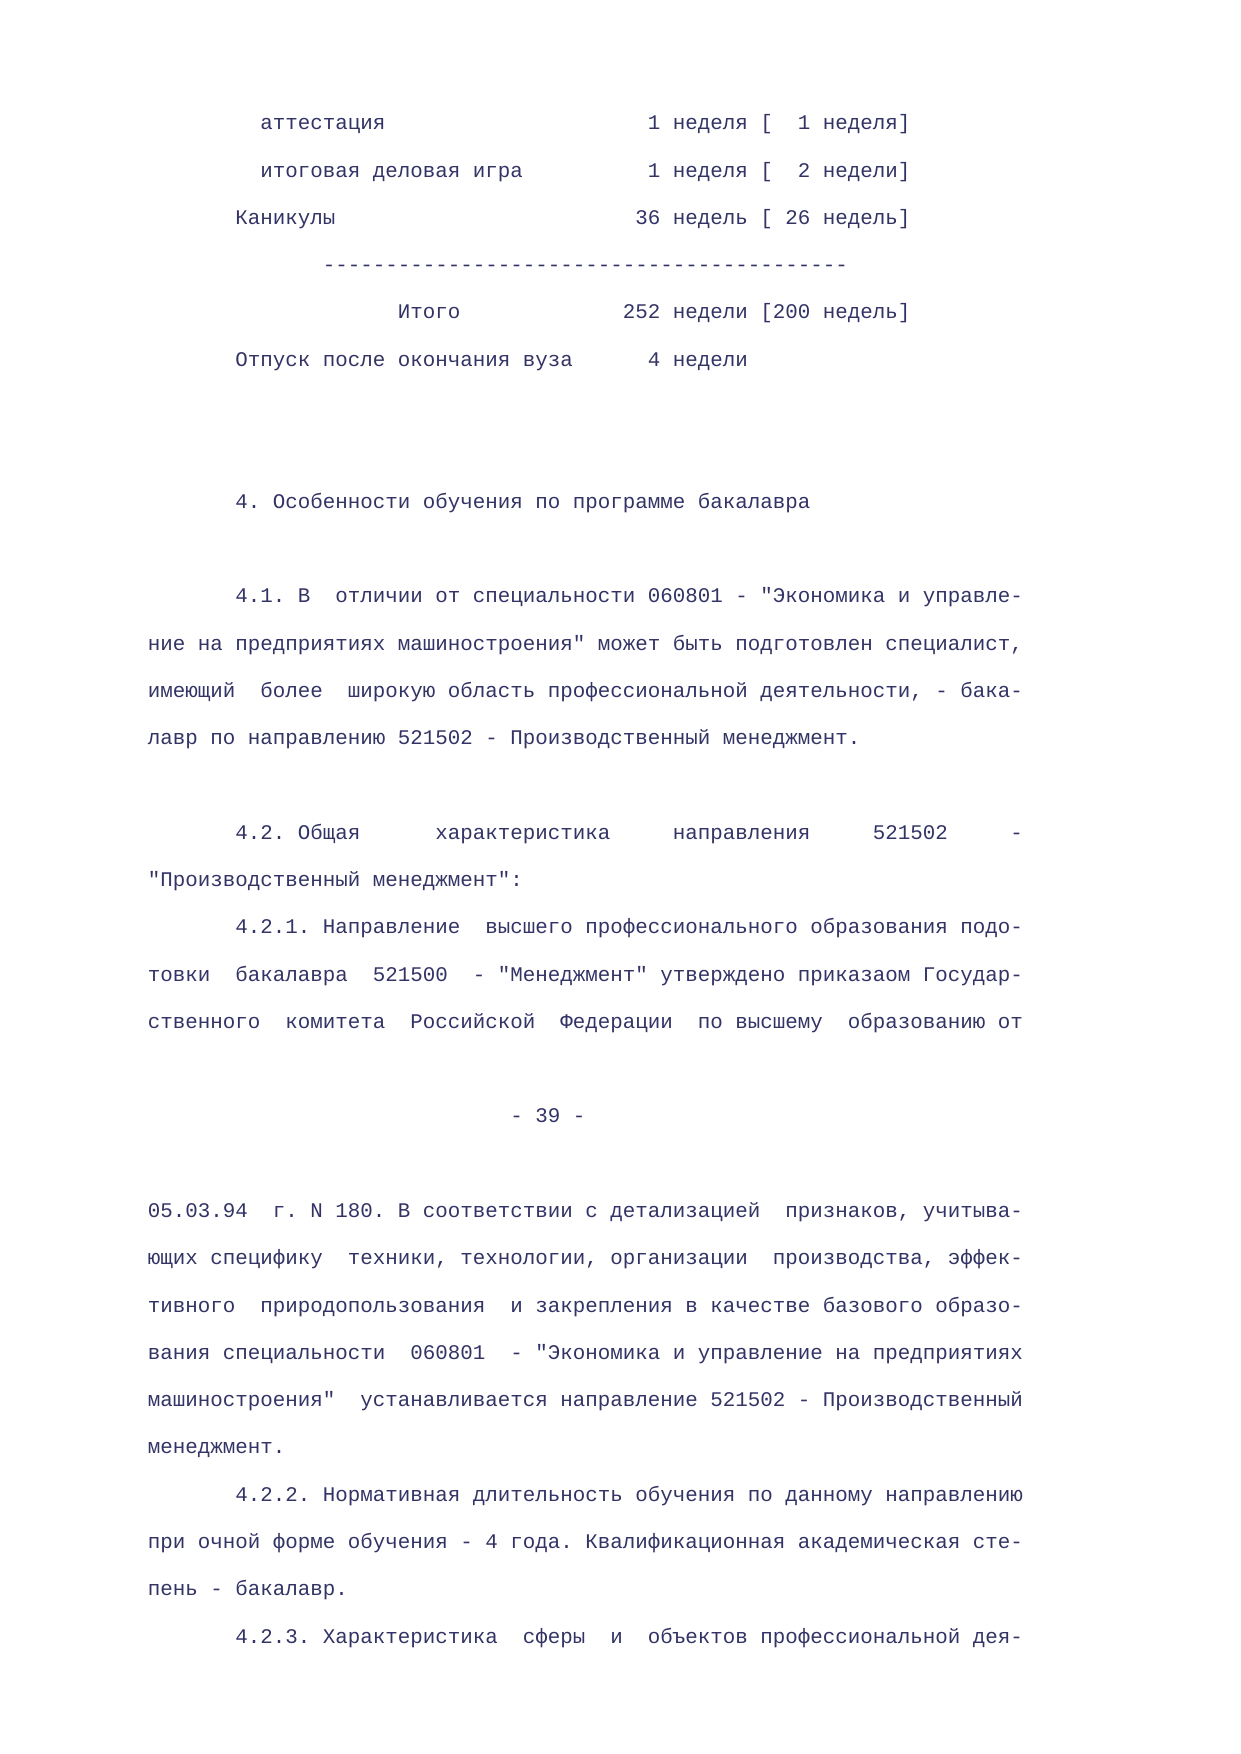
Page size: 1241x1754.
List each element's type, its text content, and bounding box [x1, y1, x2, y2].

text вания специальности 060801 - "Экономика и управление на предприятиях [148, 1342, 1152, 1366]
text ственного комитета Российской Федерации по высшему образованию от [148, 1011, 1152, 1034]
text ющих специфику техники, технологии, организации производства, эффек- [148, 1247, 1152, 1271]
text товки бакалавра 521500 - "Менеджмент" утверждено приказаом Государ- [148, 963, 1152, 987]
text тивного природопользования и закрепления в качестве базового образо- [148, 1294, 1152, 1318]
text ние на предприятиях машиностроения" может быть подготовлен специалист, [148, 632, 1152, 656]
text при очной форме обучения - 4 года. Квалификационная академическая сте- [148, 1531, 1152, 1555]
text 4.2.3. Характеристика сферы и объектов профессиональной дея- [148, 1626, 1152, 1649]
text пень - бакалавр. [148, 1578, 1152, 1602]
text имеющий более широкую область профессиональной деятельности, - бака- [148, 680, 1152, 703]
text 4. Особенности обучения по программе бакалавра [148, 491, 1152, 514]
text ------------------------------------------ [148, 254, 1152, 278]
text лавр по направлению 521502 - Производственный менеджмент. [148, 727, 1152, 751]
text 05.03.94 г. N 180. В соответствии с детализацией признаков, учитыва- [148, 1200, 1152, 1224]
text менеджмент. [148, 1436, 1152, 1460]
text машиностроения" устанавливается направление 521502 - Производственный [148, 1389, 1152, 1413]
text - 39 - [148, 1105, 1152, 1129]
text Отпуск после окончания вуза 4 недели [148, 349, 1152, 372]
text итоговая деловая игра 1 неделя [ 2 недели] [148, 159, 1152, 183]
text 4.1. В отличии от специальности 060801 - "Экономика и управле- [148, 585, 1152, 609]
text Каникулы 36 недель [ 26 недель] [148, 207, 1152, 231]
text 4.2.1. Направление высшего профессионального образования подо- [148, 916, 1152, 940]
text 4.2. Общая характеристика направления 521502 - [148, 822, 1152, 845]
text 4.2.2. Нормативная длительность обучения по данному направлению [148, 1484, 1152, 1507]
text Итого 252 недели [200 недель] [148, 301, 1152, 325]
text аттестация 1 неделя [ 1 неделя] [148, 112, 1152, 136]
text "Производственный менеджмент": [148, 869, 1152, 893]
